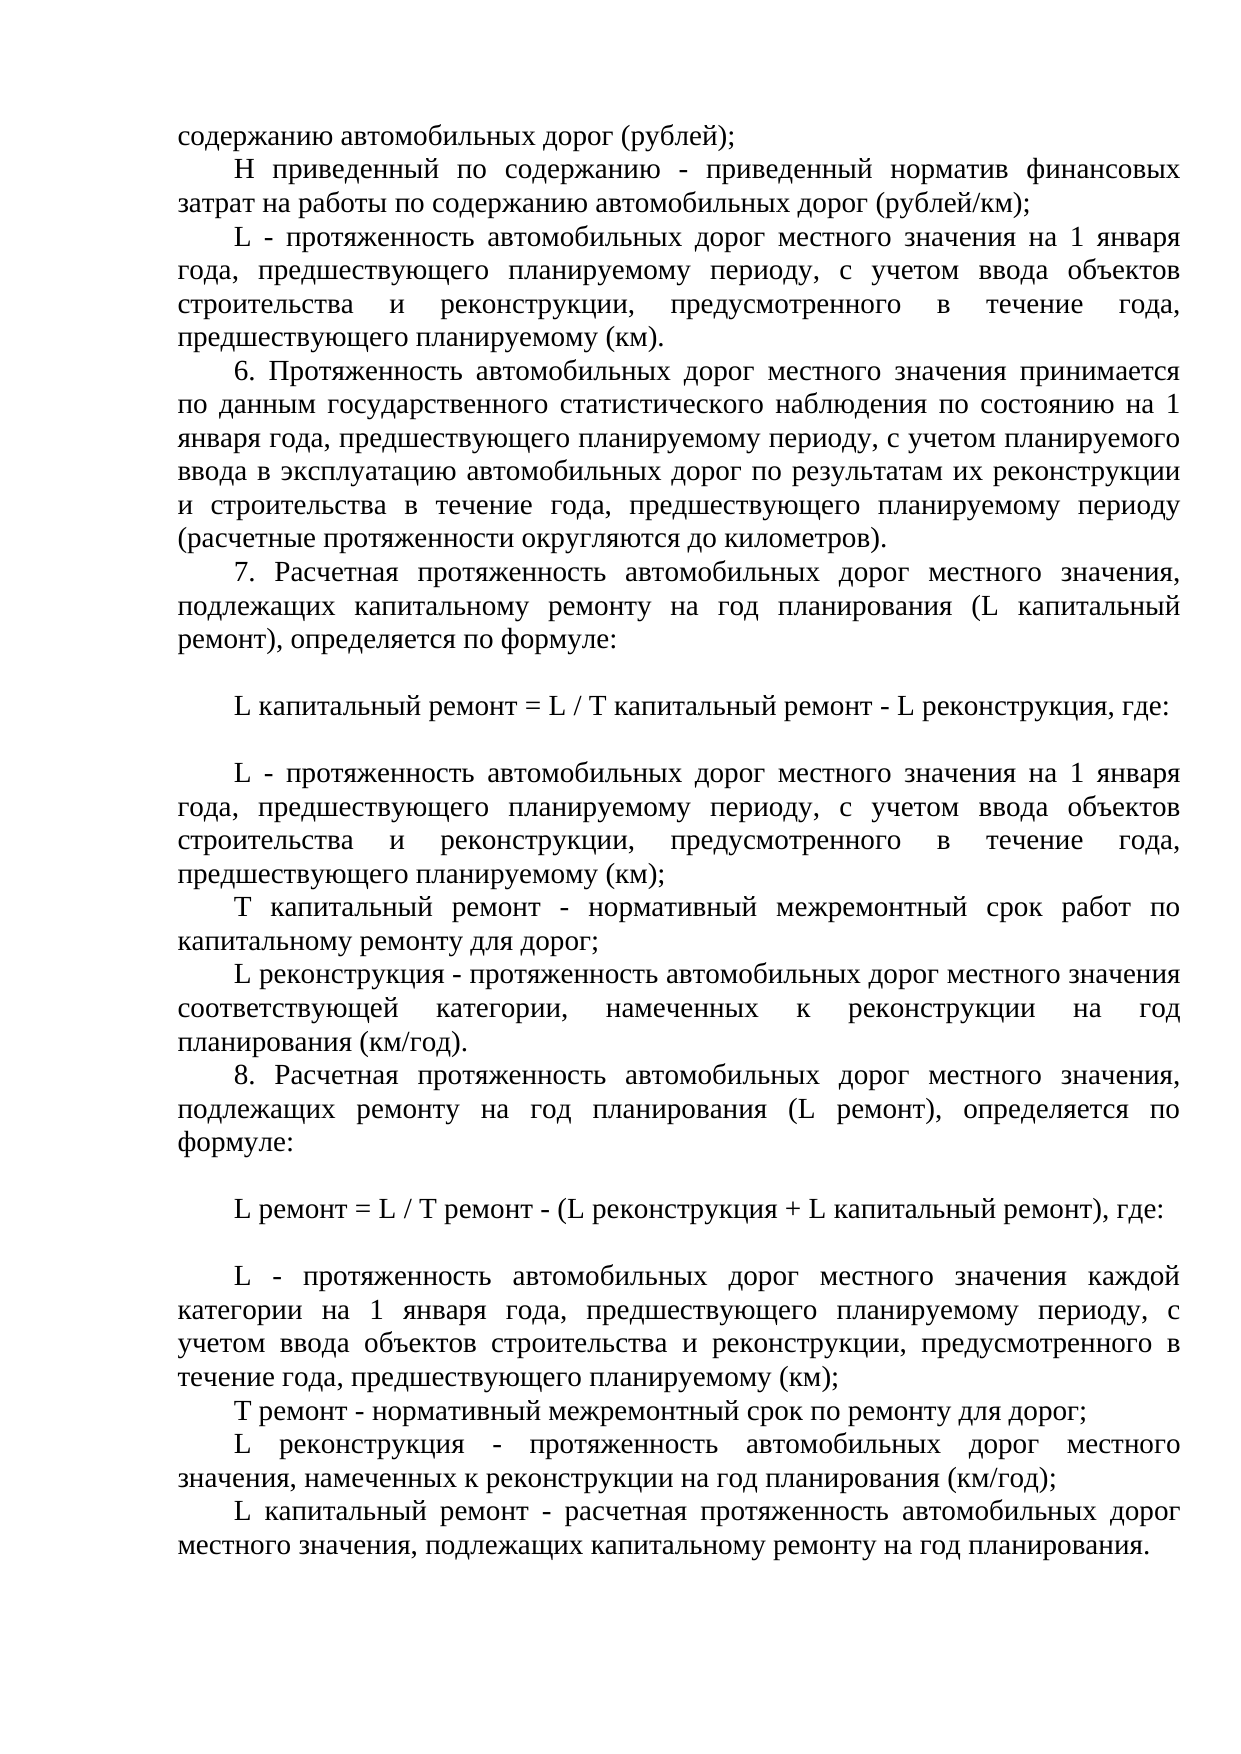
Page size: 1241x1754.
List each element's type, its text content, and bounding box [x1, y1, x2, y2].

text 7. Расчетная протяженность автомобильных дорог местного значения, подлежащих капитальному ремонту на год планирования (L капитальный ремонт), определяется по формуле: [177, 554, 1181, 655]
text L - протяженность автомобильных дорог местного значения на 1 января года, предшествующего планируемому периоду, с учетом ввода объектов строительства и реконструкции, предусмотренного в течение года, предшествующего планируемому (км). [177, 219, 1181, 353]
text 8. Расчетная протяженность автомобильных дорог местного значения, подлежащих ремонту на год планирования (L ремонт), определяется по формуле: [177, 1057, 1181, 1158]
text L ремонт = L / T ремонт - (L реконструкция + L капитальный ремонт), где: [177, 1191, 1181, 1225]
text T ремонт - нормативный межремонтный срок по ремонту для дорог; [177, 1393, 1181, 1426]
text L - протяженность автомобильных дорог местного значения каждой категории на 1 января года, предшествующего планируемому периоду, с учетом ввода объектов строительства и реконструкции, предусмотренного в течение года, предшествующего планируемому (км); [177, 1258, 1181, 1393]
text L реконструкция - протяженность автомобильных дорог местного значения, намеченных к реконструкции на год планирования (км/год); [177, 1426, 1181, 1493]
text H приведенный по содержанию - приведенный норматив финансовых затрат на работы по содержанию автомобильных дорог (рублей/км); [177, 152, 1181, 219]
text T капитальный ремонт - нормативный межремонтный срок работ по капитальному ремонту для дорог; [177, 889, 1181, 957]
text L капитальный ремонт - расчетная протяженность автомобильных дорог местного значения, подлежащих капитальному ремонту на год планирования. [177, 1493, 1181, 1560]
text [177, 118, 1181, 152]
text L - протяженность автомобильных дорог местного значения на 1 января года, предшествующего планируемому периоду, с учетом ввода объектов строительства и реконструкции, предусмотренного в течение года, предшествующего планируемому (км); [177, 755, 1181, 889]
text L реконструкция - протяженность автомобильных дорог местного значения соответствующей категории, намеченных к реконструкции на год планирования (км/год). [177, 957, 1181, 1057]
text 6. Протяженность автомобильных дорог местного значения принимается по данным государственного статистического наблюдения по состоянию на 1 января года, предшествующего планируемому периоду, с учетом планируемого ввода в эксплуатацию автомобильных дорог по результатам их реконструкции и строительства в течение года, предшествующего планируемому периоду (расчетные протяженности округляются до километров). [177, 353, 1181, 554]
text L капитальный ремонт = L / T капитальный ремонт - L реконструкция, где: [177, 688, 1181, 722]
